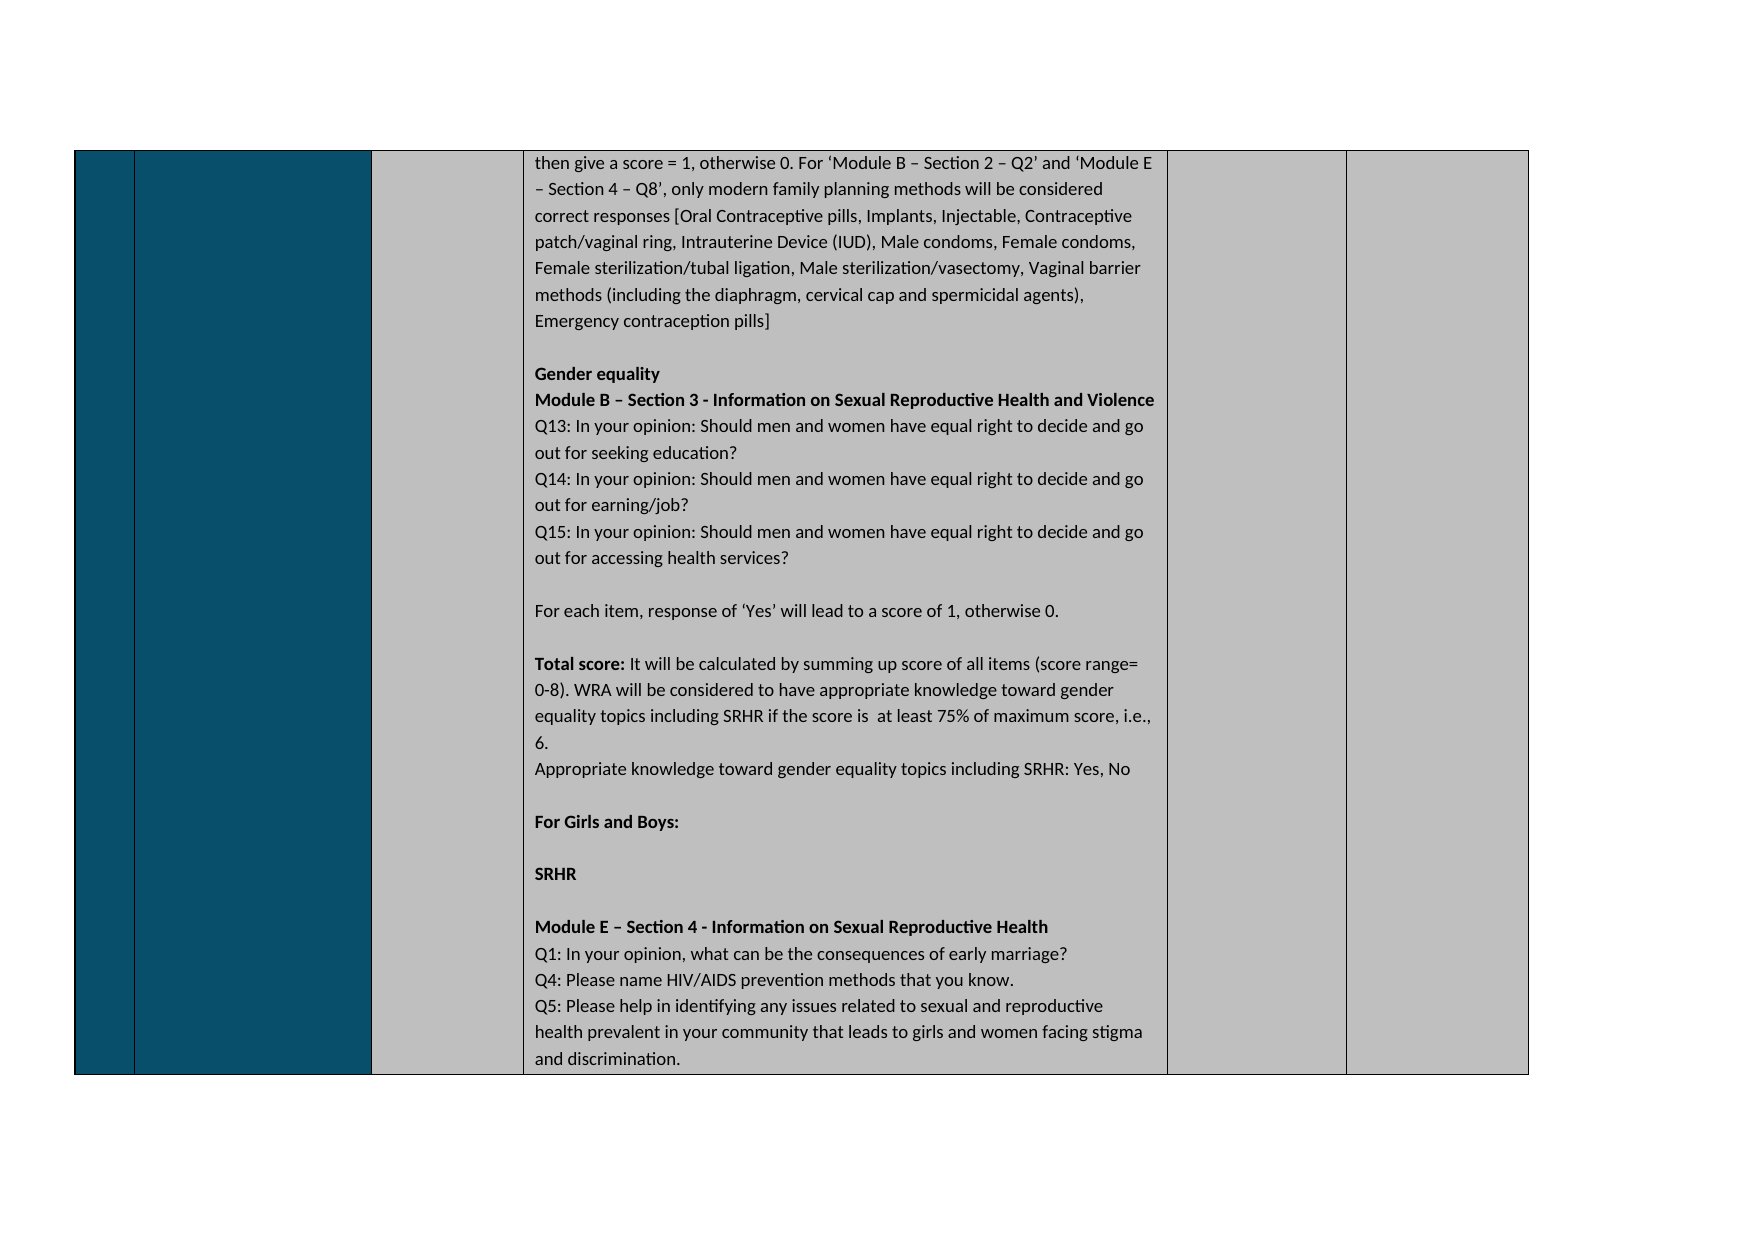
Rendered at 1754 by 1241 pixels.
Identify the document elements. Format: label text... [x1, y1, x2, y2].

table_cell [1347, 151, 1528, 1074]
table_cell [372, 151, 523, 1074]
table_cell 30 [76, 151, 134, 1074]
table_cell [1168, 151, 1346, 1074]
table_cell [135, 151, 371, 1074]
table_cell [524, 151, 1167, 1074]
